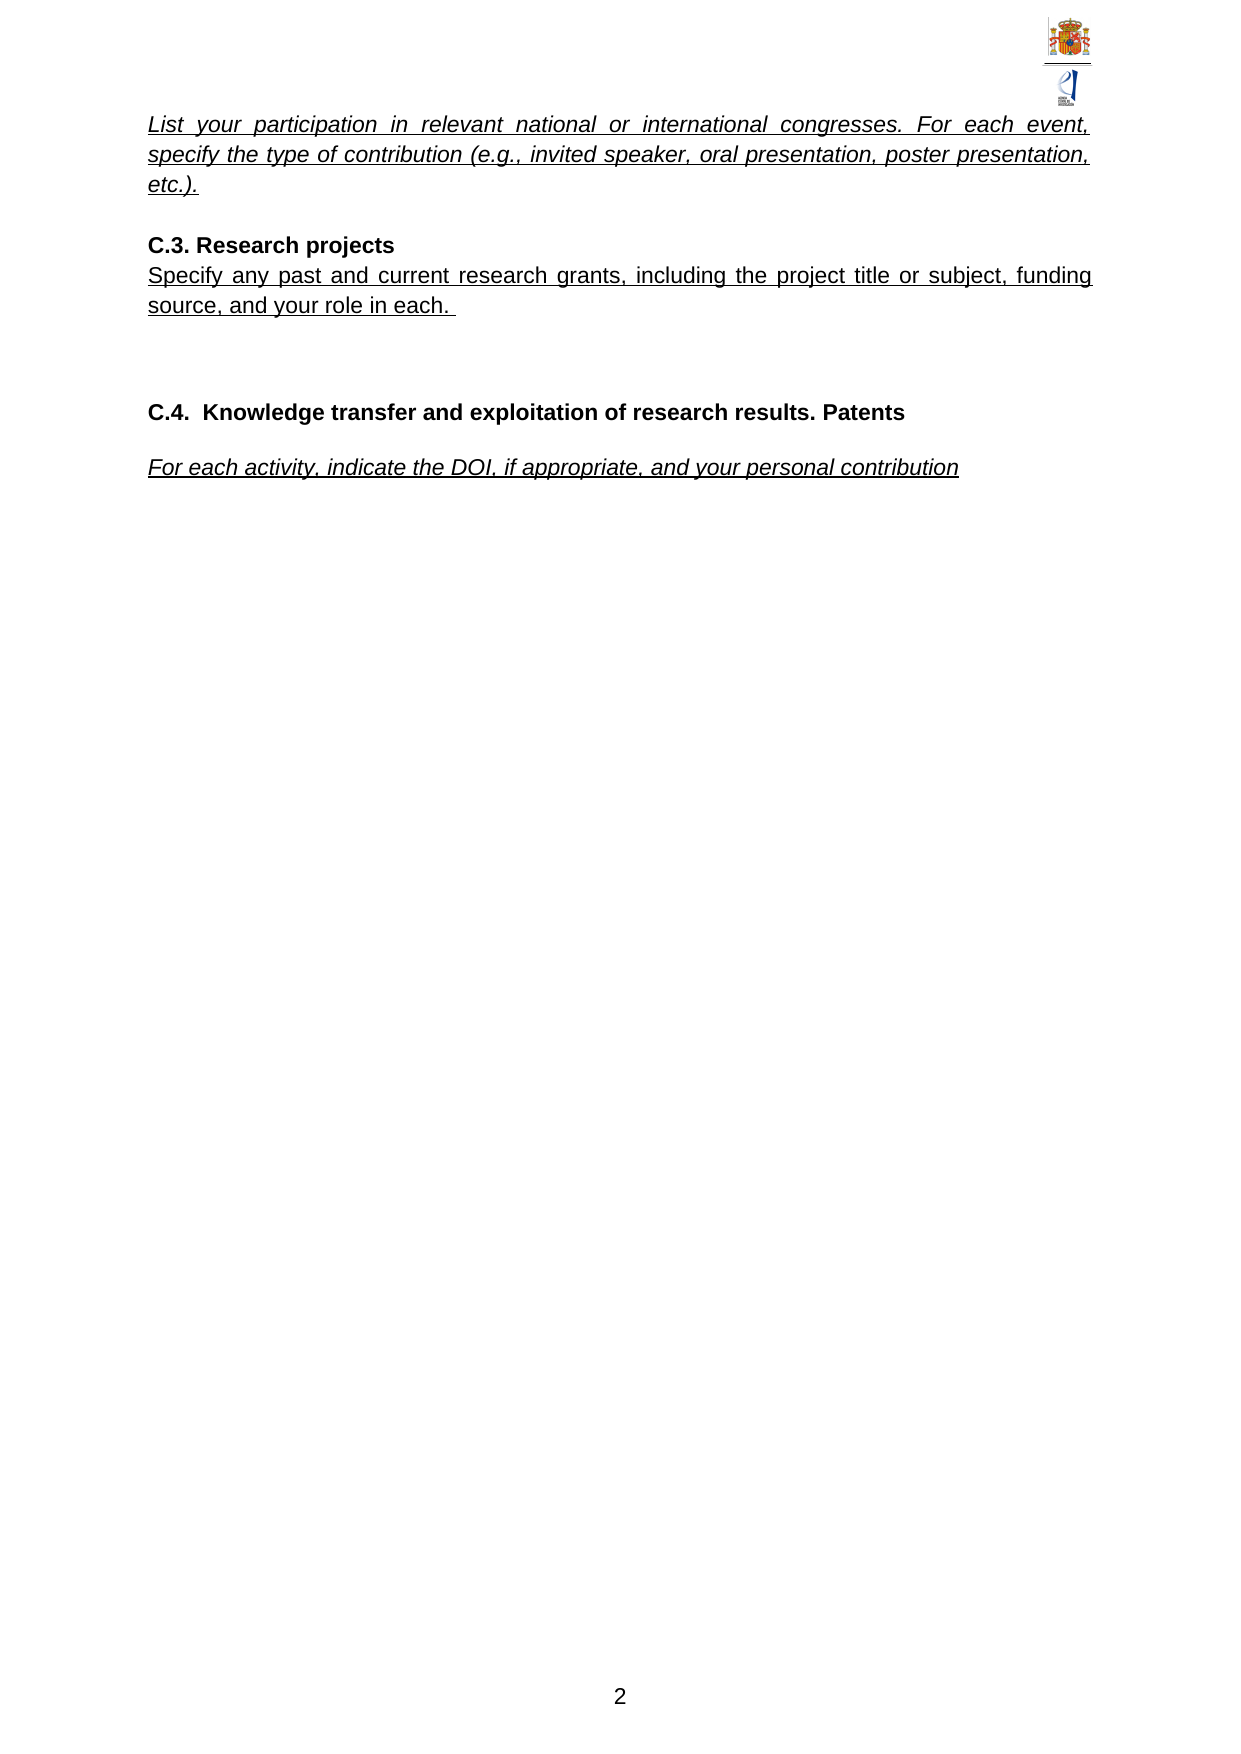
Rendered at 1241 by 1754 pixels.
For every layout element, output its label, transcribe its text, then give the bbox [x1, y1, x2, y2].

text List your participation in relevant national or international congresses. For each event, specify the type of contribution (e.g., invited speaker, oral presentation, poster presentation, etc.). [148, 111, 1092, 198]
picture [1042, 17, 1093, 111]
text C.3. Research projects [148, 232, 1092, 258]
text Specify any past and current research grants, including the project title or subject, funding source, and your role in each. [148, 286, 1092, 319]
text For each activity, indicate the DOI, if appropriate, and your personal contribution [148, 454, 1092, 480]
text C.4. Knowledge transfer and exploitation of research results. Patents [148, 398, 1092, 425]
text Specify any past and current research grants, including the project title or subject, funding source, and your role in each. [148, 262, 1092, 285]
